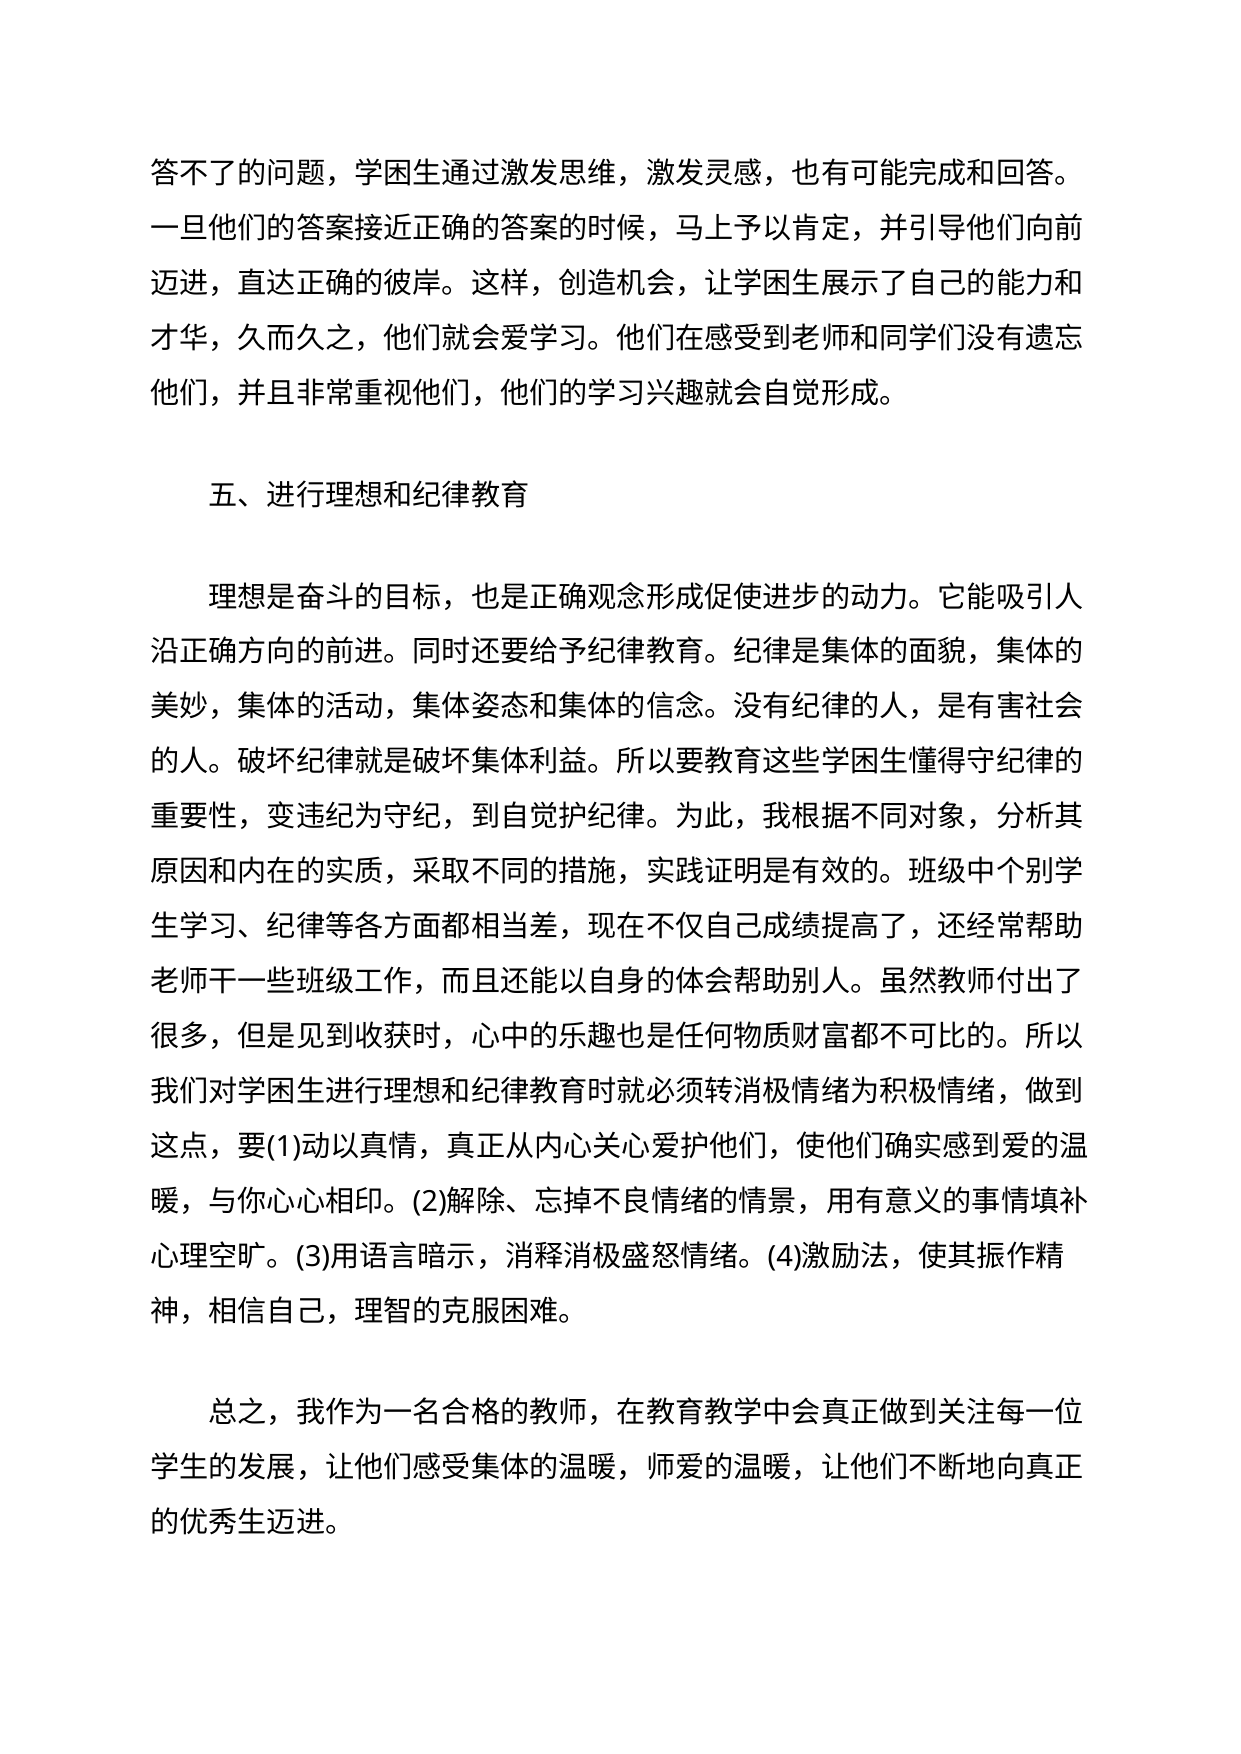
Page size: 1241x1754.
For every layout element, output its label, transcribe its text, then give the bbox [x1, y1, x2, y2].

text 理想是奋斗的目标，也是正确观念形成促使进步的动力。它能吸引人沿正确方向的前进。同时还要给予纪律教育。纪律是集体的面貌，集体的美妙，集体的活动，集体姿态和集体的信念。没有纪律的人，是有害社会的人。破坏纪律就是破坏集体利益。所以要教育这些学困生懂得守纪律的重要性，变违纪为守纪，到自觉护纪律。为此，我根据不同对象，分析其原因和内在的实质，采取不同的措施，实践证明是有效的。班级中个别学生学习、纪律等各方面都相当差，现在不仅自己成绩提高了，还经常帮助老师干一些班级工作，而且还能以自身的体会帮助别人。虽然教师付出了很多，但是见到收获时，心中的乐趣也是任何物质财富都不可比的。所以我们对学困生进行理想和纪律教育时就必须转消极情绪为积极情绪，做到这点，要(1)动以真情，真正从内心关心爱护他们，使他们确实感到爱的温暖，与你心心相印。(2)解除、忘掉不良情绪的情景，用有意义的事情填补心理空旷。(3)用语言暗示，消释消极盛怒情绪。(4)激励法，使其振作精神，相信自己，理智的克服困难。 [150, 573, 1090, 1329]
text 总之，我作为一名合格的教师，在教育教学中会真正做到关注每一位学生的发展，让他们感受集体的温暖，师爱的温暖，让他们不断地向真正的优秀生迈进。 [150, 1389, 1090, 1541]
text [150, 150, 1090, 412]
text 五、进行理想和纪律教育 [150, 471, 1090, 514]
